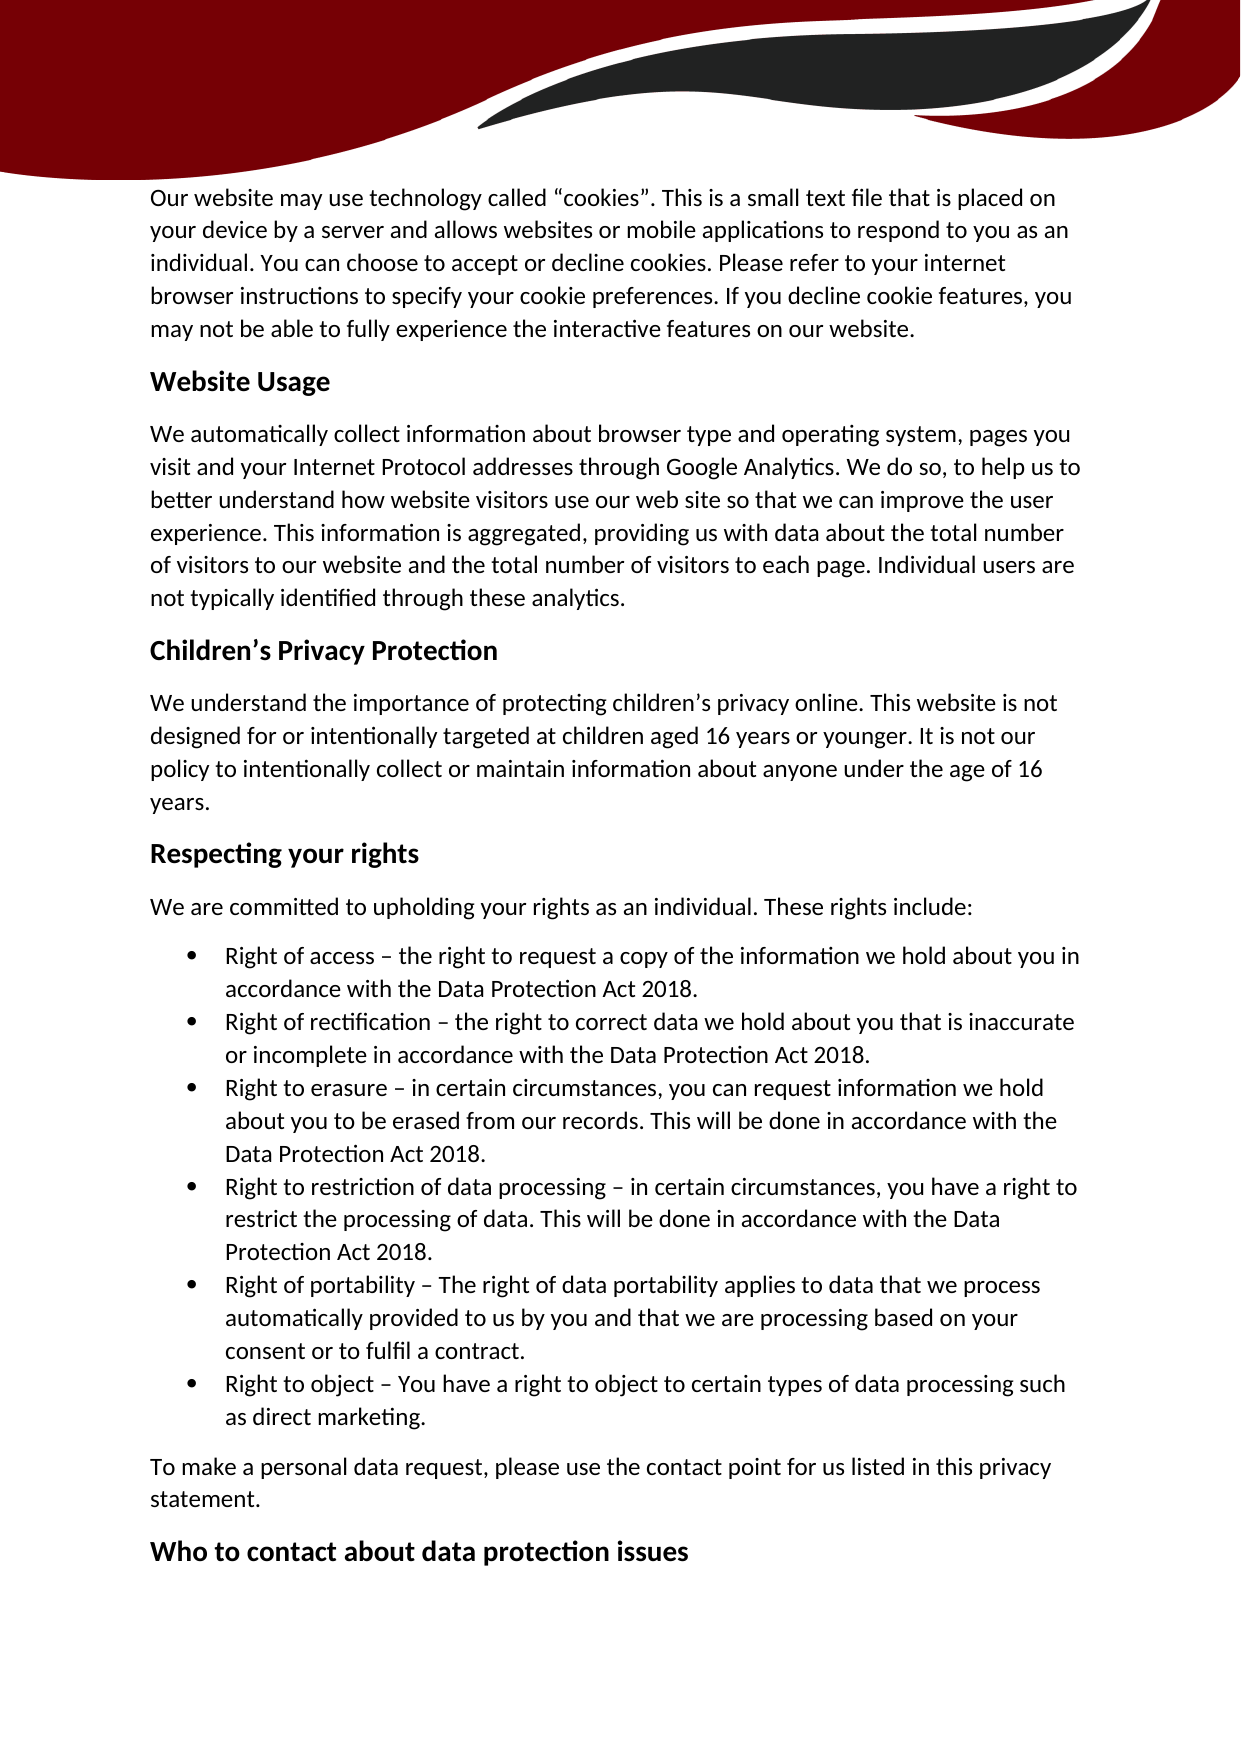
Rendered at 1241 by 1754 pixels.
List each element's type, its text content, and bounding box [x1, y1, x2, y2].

list Right of rectification – the right to correct data we hold about you that is inaccurate or incomplete in accordance with the Data Protection Act 2018. [187, 1006, 1090, 1069]
text We understand the importance of protecting children’s privacy online. This website is not designed for or intentionally targeted at children aged 16 years or younger. It is not our policy to intentionally collect or maintain information about anyone under the age of 16 years. [150, 687, 1090, 817]
picture [0, 0, 1241, 180]
list Right of access – the right to request a copy of the information we hold about you in accordance with the Data Protection Act 2018. [187, 940, 1090, 1004]
list Right to erasure – in certain circumstances, you can request information we hold about you to be erased from our records. This will be done in accordance with the Data Protection Act 2018. [187, 1072, 1090, 1168]
text To make a personal data request, please use the contact point for us listed in this privacy statement. [150, 1451, 1090, 1514]
list Right to restriction of data processing – in certain circumstances, you have a right to restrict the processing of data. This will be done in accordance with the Data Protection Act 2018. [187, 1171, 1090, 1267]
list Right of portability – The right of data portability applies to data that we process automatically provided to us by you and that we are processing based on your consent or to fulfil a contract. [187, 1269, 1090, 1366]
text Website Usage [150, 363, 1090, 398]
text We are committed to upholding your rights as an individual. These rights include: [150, 891, 1090, 921]
text Our website may use technology called “cookies”. This is a small text file that is placed on your device by a server and allows websites or mobile applications to respond to you as an individual. You can choose to accept or decline cookies. Please refer to your internet browser instructions to specify your cookie preferences. If you decline cookie features, you may not be able to fully experience the interactive features on our website. [150, 180, 1090, 344]
text Children’s Privacy Protection [150, 632, 1090, 668]
text Who to contact about data protection issues [150, 1533, 1090, 1569]
text Respecting your rights [150, 836, 1090, 871]
text We automatically collect information about browser type and operating system, pages you visit and your Internet Protocol addresses through Google Analytics. We do so, to help us to better understand how website visitors use our web site so that we can improve the user experience. This information is aggregated, providing us with data about the total number of visitors to our website and the total number of visitors to each page. Individual users are not typically identified through these analytics. [150, 418, 1090, 613]
list Right to object – You have a right to object to certain types of data processing such as direct marketing. [187, 1368, 1090, 1432]
